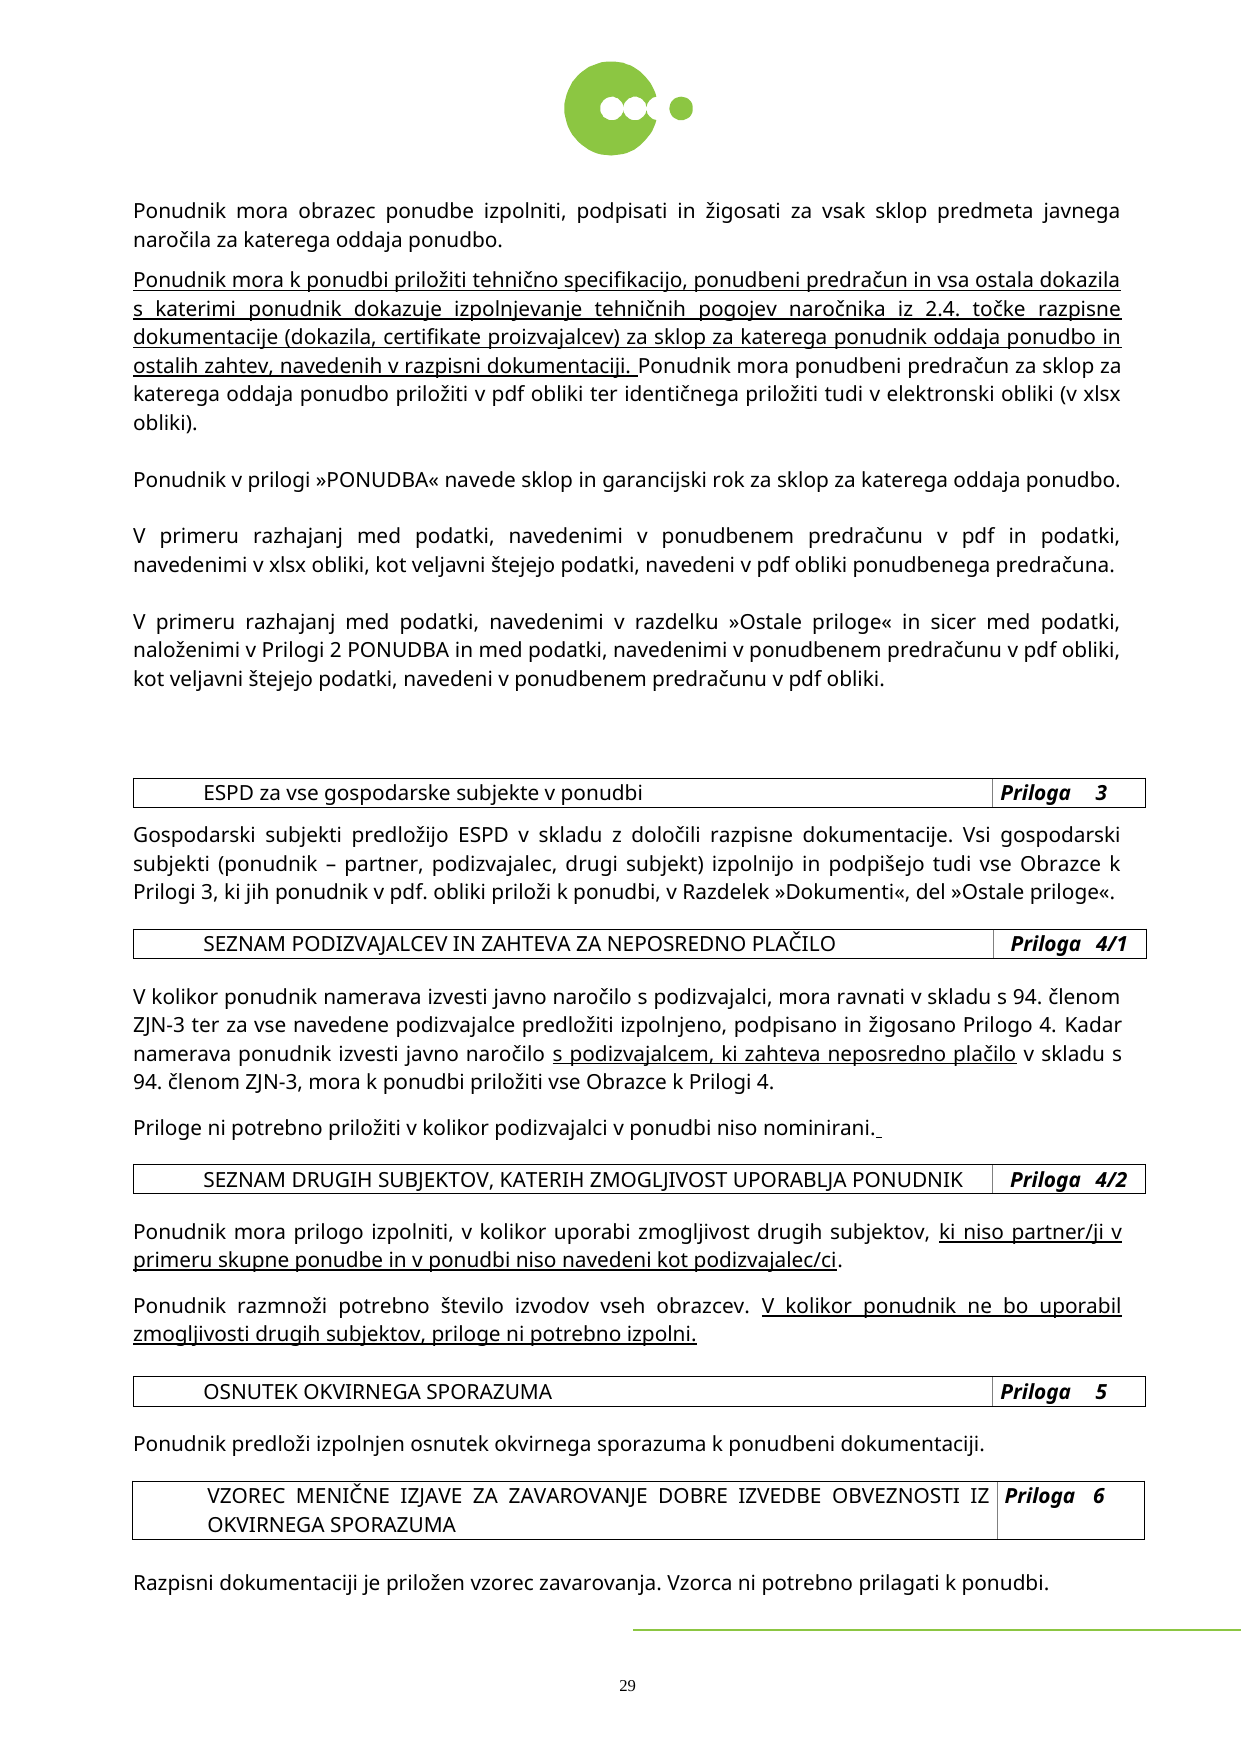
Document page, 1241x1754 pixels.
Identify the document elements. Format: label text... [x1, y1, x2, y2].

text Ponudnik v prilogi »PONUDBA« navede sklop in garancijski rok za sklop za katerega oddaja ponudbo. [133, 465, 1122, 493]
table_header SEZNAM DRUGIH SUBJEKTOV, KATERIH ZMOGLJIVOST UPORABLJA PONUDNIK [196, 1165, 992, 1193]
text Ponudnik mora k ponudbi priložiti tehnično specifikacijo, ponudbeni predračun in vsa ostala dokazila s katerimi ponudnik dokazuje izpolnjevanje tehničnih pogojev naročnika iz 2.4. točke razpisne dokumentacije (dokazila, certifikate proizvajalcev) za sklop za katerega ponudnik oddaja ponudbo in ostalih zahtev, navedenih v razpisni dokumentaciji. Ponudnik mora ponudbeni predračun za sklop za katerega oddaja ponudbo priložiti v pdf obliki ter identičnega priložiti tudi v elektronski obliki (v xlsx obliki). [133, 266, 1122, 318]
table_header ESPD za vse gospodarske subjekte v ponudbi [196, 779, 992, 807]
text Ponudnik mora k ponudbi priložiti tehnično specifikacijo, ponudbeni predračun in vsa ostala dokazila s katerimi ponudnik dokazuje izpolnjevanje tehničnih pogojev naročnika iz 2.4. točke razpisne dokumentacije (dokazila, certifikate proizvajalcev) za sklop za katerega ponudnik oddaja ponudbo in ostalih zahtev, navedenih v razpisni dokumentaciji. Ponudnik mora ponudbeni predračun za sklop za katerega oddaja ponudbo priložiti v pdf obliki ter identičnega priložiti tudi v elektronski obliki (v xlsx obliki). [133, 348, 1122, 436]
table_header 5 [1088, 1377, 1145, 1406]
table_header Priloga [993, 1165, 1088, 1193]
table_header [133, 1482, 200, 1538]
text V kolikor ponudnik namerava izvesti javno naročilo s podizvajalci, mora ravnati v skladu s 94. členom ZJN-3 ter za vse navedene podizvajalce predložiti izpolnjeno, podpisano in žigosano Prilogo 4. Kadar namerava ponudnik izvesti javno naročilo s podizvajalcem, ki zahteva neposredno plačilo v skladu s 94. členom ZJN-3, mora k ponudbi priložiti vse Obrazce k Prilogi 4. [133, 982, 1122, 1096]
text Priloge ni potrebno priložiti v kolikor podizvajalci v ponudbi niso nominirani. [133, 1113, 1122, 1141]
text Ponudnik mora prilogo izpolniti, v kolikor uporabi zmogljivost drugih subjektov, ki niso partner/ji v primeru skupne ponudbe in v ponudbi niso navedeni kot podizvajalec/ci. [133, 1217, 1122, 1274]
text Razpisni dokumentaciji je priložen vzorec zavarovanja. Vzorca ni potrebno prilagati k ponudbi. [133, 1568, 1122, 1596]
table_header Priloga [998, 1482, 1086, 1538]
text V primeru razhajanj med podatki, navedenimi v ponudbenem predračunu v pdf in podatki, navedenimi v xlsx obliki, kot veljavni štejejo podatki, navedeni v pdf obliki ponudbenega predračuna. [133, 522, 1122, 578]
table_header OSNUTEK OKVIRNEGA SPORAZUMA [196, 1377, 992, 1406]
text Ponudnik mora obrazec ponudbe izpolniti, podpisati in žigosati za vsak sklop predmeta javnega naročila za katerega oddaja ponudbo. [133, 196, 1122, 253]
table_header [134, 930, 196, 958]
table_header 4/1 [1089, 930, 1146, 958]
table_header 3 [1088, 779, 1145, 807]
text Ponudnik predloži izpolnjen osnutek okvirnega sporazuma k ponudbeni dokumentaciji. [133, 1429, 1122, 1458]
text V primeru razhajanj med podatki, navedenimi v razdelku »Ostale priloge« in sicer med podatki, naloženimi v Prilogi 2 PONUDBA in med podatki, navedenimi v ponudbenem predračunu v pdf obliki, kot veljavni štejejo podatki, navedeni v ponudbenem predračunu v pdf obliki. [133, 607, 1122, 692]
table_header 6 [1086, 1482, 1144, 1538]
table_header Priloga [993, 1377, 1088, 1406]
table_header 4/2 [1088, 1165, 1145, 1193]
text Ponudnik razmnoži potrebno število izvodov vseh obrazcev. V kolikor ponudnik ne bo uporabil zmogljivosti drugih subjektov, priloge ni potrebno izpolni. [133, 1291, 1122, 1348]
table_header VZOREC MENIČNE IZJAVE ZA ZAVAROVANJE DOBRE IZVEDBE OBVEZNOSTI IZ OKVIRNEGA SPORAZUMA [200, 1482, 997, 1538]
table_header Priloga [994, 930, 1088, 958]
table_header SEZNAM PODIZVAJALCEV IN ZAHTEVA ZA NEPOSREDNO PLAČILO [196, 930, 993, 958]
table_header Priloga [993, 779, 1088, 807]
table_header [134, 1377, 196, 1406]
table_header [134, 1165, 196, 1193]
text Gospodarski subjekti predložijo ESPD v skladu z določili razpisne dokumentacije. Vsi gospodarski subjekti (ponudnik – partner, podizvajalec, drugi subjekt) izpolnijo in podpišejo tudi vse Obrazce k Prilogi 3, ki jih ponudnik v pdf. obliki priloži k ponudbi, v Razdelek »Dokumenti«, del »Ostale priloge«. [133, 821, 1122, 906]
table_header [134, 779, 196, 807]
